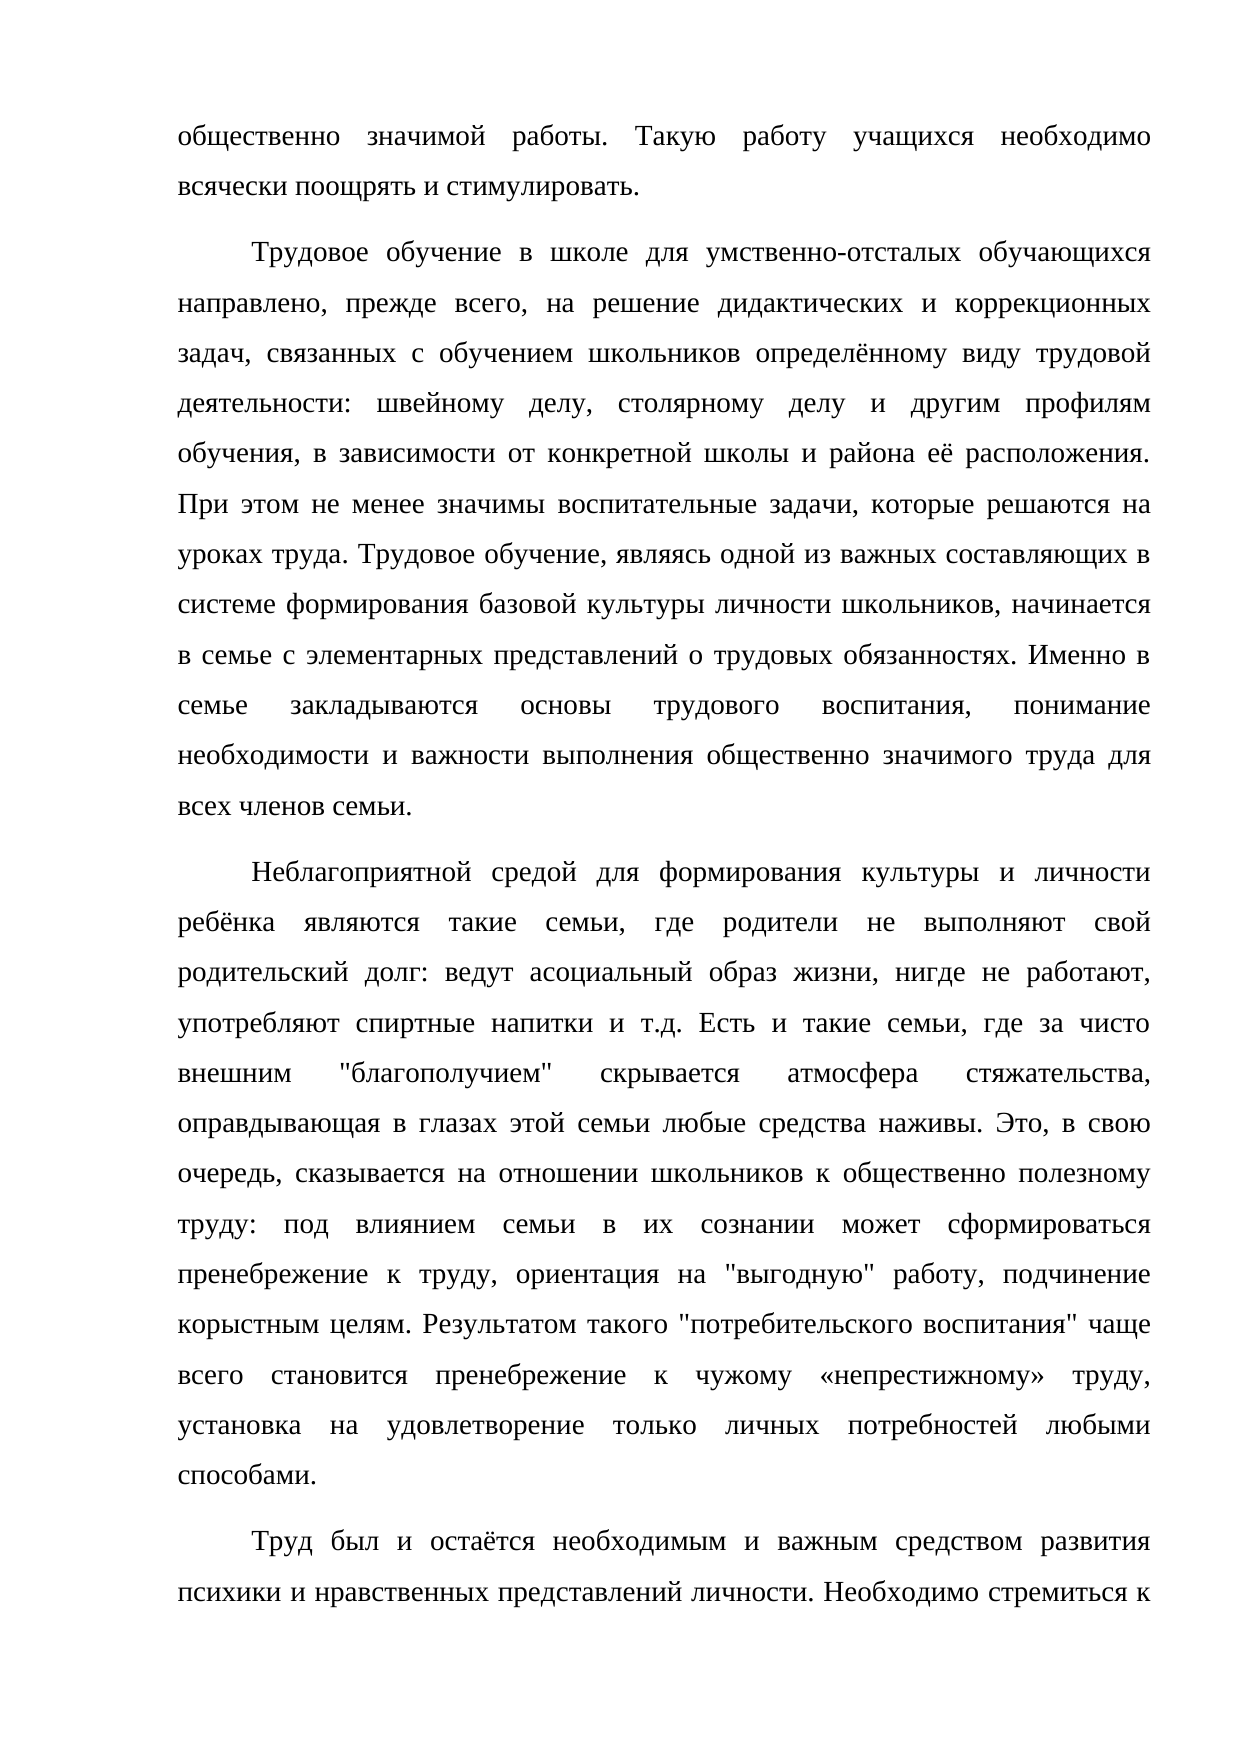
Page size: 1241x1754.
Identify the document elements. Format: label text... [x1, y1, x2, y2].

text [177, 1523, 1152, 1607]
text Неблагоприятной средой для формирования культуры и личности ребёнка являются такие семьи, где родители не выполняют свой родительский долг: ведут асоциальный образ жизни, нигде не работают, употребляют спиртные напитки и т.д. Есть и такие семьи, где за чисто внешним "благополучием" скрывается атмосфера стяжательства, оправдывающая в глазах этой семьи любые средства наживы. Это, в свою очередь, сказывается на отношении школьников к общественно полезному труду: под влиянием семьи в их сознании может сформироваться пренебрежение к труду, ориентация на "выгодную" работу, подчинение корыстным целям. Результатом такого "потребительского воспитания" чаще всего становится пренебрежение к чужому «непрестижному» труду, установка на удовлетворение только личных потребностей любыми способами. [177, 854, 1152, 1491]
text Трудовое обучение в школе для умственно-отсталых обучающихся направлено, прежде всего, на решение дидактических и коррекционных задач, связанных с обучением школьников определённому виду трудовой деятельности: швейному делу, столярному делу и другим профилям обучения, в зависимости от конкретной школы и района её расположения. При этом не менее значимы воспитательные задачи, которые решаются на уроках труда. Трудовое обучение, являясь одной из важных составляющих в системе формирования базовой культуры личности школьников, начинается в семье с элементарных представлений о трудовых обязанностях. Именно в семье закладываются основы трудового воспитания, понимание необходимости и важности выполнения общественно значимого труда для всех членов семьи. [177, 234, 1152, 821]
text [177, 118, 1152, 202]
